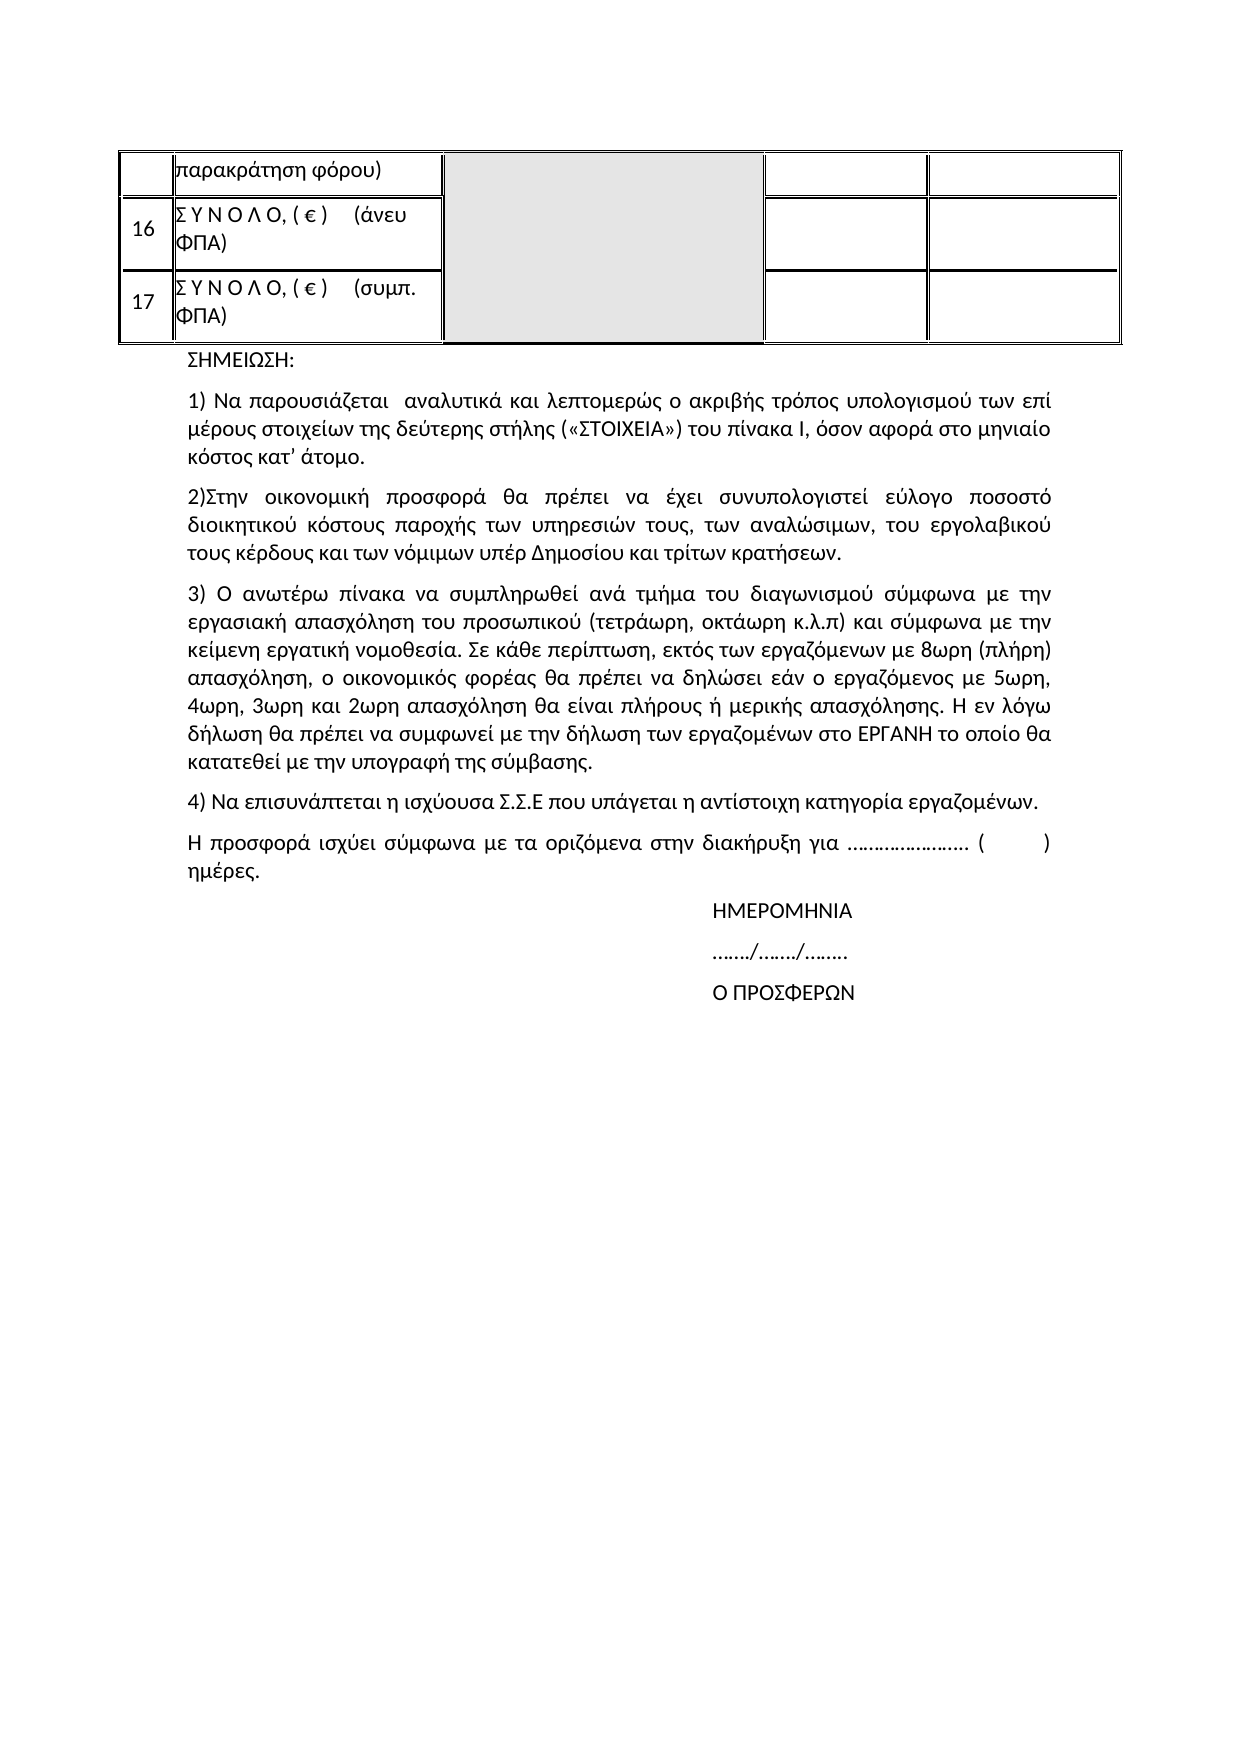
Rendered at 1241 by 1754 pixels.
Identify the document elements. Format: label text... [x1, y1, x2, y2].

text Ο ΠΡΟΣΦΕΡΩΝ [637, 978, 1053, 1006]
text Η προσφορά ισχύει σύμφωνα με τα οριζόμενα στην διακήρυξη για ………………….. ( ) ημέρες. [187, 828, 1053, 884]
text ……./……./…….. [637, 937, 1053, 965]
table_cell Σ Υ Ν Ο Λ Ο, ( € ) (συμπ. ΦΠΑ) [174, 269, 443, 342]
text ΗΜΕΡΟΜΗΝΙΑ [637, 897, 1053, 924]
table_cell [764, 151, 928, 195]
text ΣΗΜΕΙΩΣΗ: [187, 345, 1053, 373]
table_cell [928, 195, 1121, 269]
table_cell [928, 269, 1119, 342]
table_cell 16 [119, 195, 174, 269]
table_cell 15 [121, 153, 174, 195]
table_cell [764, 269, 928, 342]
text 1) Να παρουσιάζεται αναλυτικά και λεπτομερώς ο ακριβής τρόπος υπολογισμού των επί μέρους στοιχείων της δεύτερης στήλης («ΣΤΟΙΧΕΙΑ») του πίνακα Ι, όσον αφορά στο μηνιαίο κόστος κατ’ άτομο. [187, 386, 1053, 470]
table_cell [766, 199, 926, 269]
table_cell [928, 153, 1119, 195]
text 2)Στην οικονομική προσφορά θα πρέπει να έχει συνυπολογιστεί εύλογο ποσοστό διοικητικού κόστους παροχής των υπηρεσιών τους, των αναλώσιμων, του εργολαβικού τους κέρδους και των νόμιμων υπέρ Δημοσίου και τρίτων κρατήσεων. [187, 482, 1053, 566]
text 4) Να επισυνάπτεται η ισχύουσα Σ.Σ.Ε που υπάγεται η αντίστοιχη κατηγορία εργαζομένων. [187, 787, 1053, 816]
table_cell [174, 153, 443, 195]
table_cell Σ Υ Ν Ο Λ Ο, ( € ) (άνευ ΦΠΑ) [176, 199, 441, 269]
table_cell 17 [121, 269, 174, 342]
text 3) Ο ανωτέρω πίνακα να συμπληρωθεί ανά τμήμα του διαγωνισμού σύμφωνα με την εργασιακή απασχόληση του προσωπικού (τετράωρη, οκτάωρη κ.λ.π) και σύμφωνα με την κείμενη εργατική νομοθεσία. Σε κάθε περίπτωση, εκτός των εργαζόμενων με 8ωρη (πλήρη) απασχόληση, ο οικονομικός φορέας θα πρέπει να δηλώσει εάν ο εργαζόμενος με 5ωρη, 4ωρη, 3ωρη και 2ωρη απασχόληση θα είναι πλήρους ή μερικής απασχόλησης. Η εν λόγω δήλωση θα πρέπει να συμφωνεί με την δήλωση των εργαζομένων στο ΕΡΓΑΝΗ το οποίο θα κατατεθεί με την υπογραφή της σύμβασης. [187, 579, 1053, 775]
